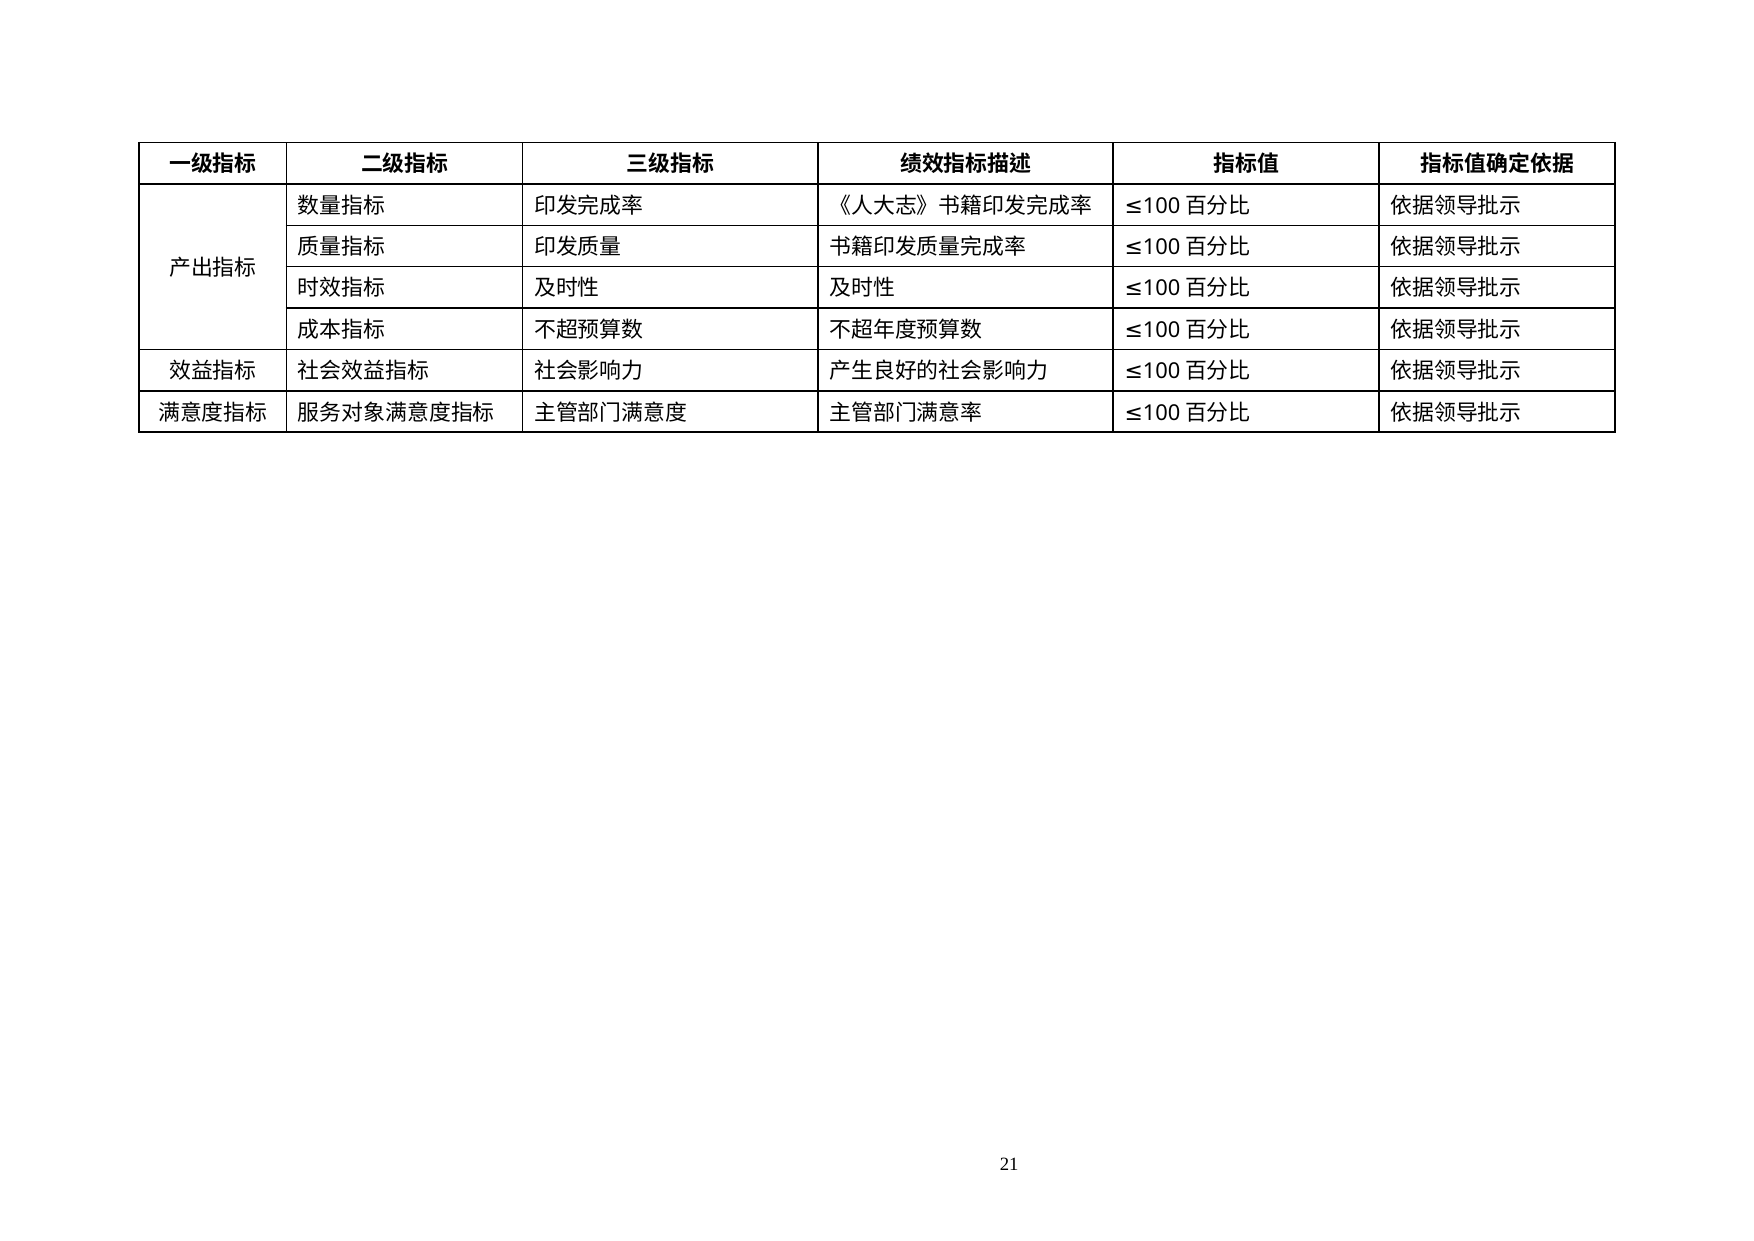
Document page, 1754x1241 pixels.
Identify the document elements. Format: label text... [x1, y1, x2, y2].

table_cell 社会影响力 [523, 350, 817, 390]
table_cell 及时性 [819, 267, 1112, 307]
table_header 三级指标 [523, 143, 817, 183]
table_header 指标值 [1114, 143, 1378, 183]
table_cell 社会效益指标 [287, 350, 522, 390]
table_cell 满意度指标 [140, 392, 286, 431]
table_cell 依据领导批示 [1380, 392, 1614, 431]
table_cell 依据领导批示 [1380, 226, 1614, 266]
table_cell 不超预算数 [523, 309, 817, 348]
table_cell ≤100百分比 [1114, 309, 1378, 348]
table_cell 主管部门满意率 [819, 392, 1112, 431]
table_cell 依据领导批示 [1380, 267, 1614, 307]
table_header 指标值确定依据 [1380, 143, 1614, 183]
table_header 绩效指标描述 [819, 143, 1112, 183]
table_cell 质量指标 [287, 226, 522, 266]
table_cell 效益指标 [140, 350, 286, 390]
table_cell ≤100百分比 [1114, 226, 1378, 266]
table_cell 《人大志》书籍印发完成率 [819, 185, 1112, 224]
table_cell 主管部门满意度 [523, 392, 817, 431]
table_cell 产生良好的社会影响力 [819, 350, 1112, 390]
table_cell 印发质量 [523, 226, 817, 266]
table_cell 时效指标 [287, 267, 522, 307]
table_cell 依据领导批示 [1380, 185, 1614, 224]
table_cell 不超年度预算数 [819, 309, 1112, 348]
table_cell 及时性 [523, 267, 817, 307]
table_cell ≤100百分比 [1114, 350, 1378, 390]
table_cell 书籍印发质量完成率 [819, 226, 1112, 266]
table_cell 服务对象满意度指标 [287, 392, 522, 431]
table_cell ≤100百分比 [1114, 392, 1378, 431]
table_cell 产出指标 [140, 185, 286, 348]
table_cell 数量指标 [287, 185, 522, 224]
table_cell 成本指标 [287, 309, 522, 348]
table_cell ≤100百分比 [1114, 185, 1378, 224]
table_header 二级指标 [287, 143, 522, 183]
table_cell 依据领导批示 [1380, 309, 1614, 348]
table_header 一级指标 [140, 143, 286, 183]
table_cell ≤100百分比 [1114, 267, 1378, 307]
table_cell 依据领导批示 [1380, 350, 1614, 390]
table_cell 印发完成率 [523, 185, 817, 224]
